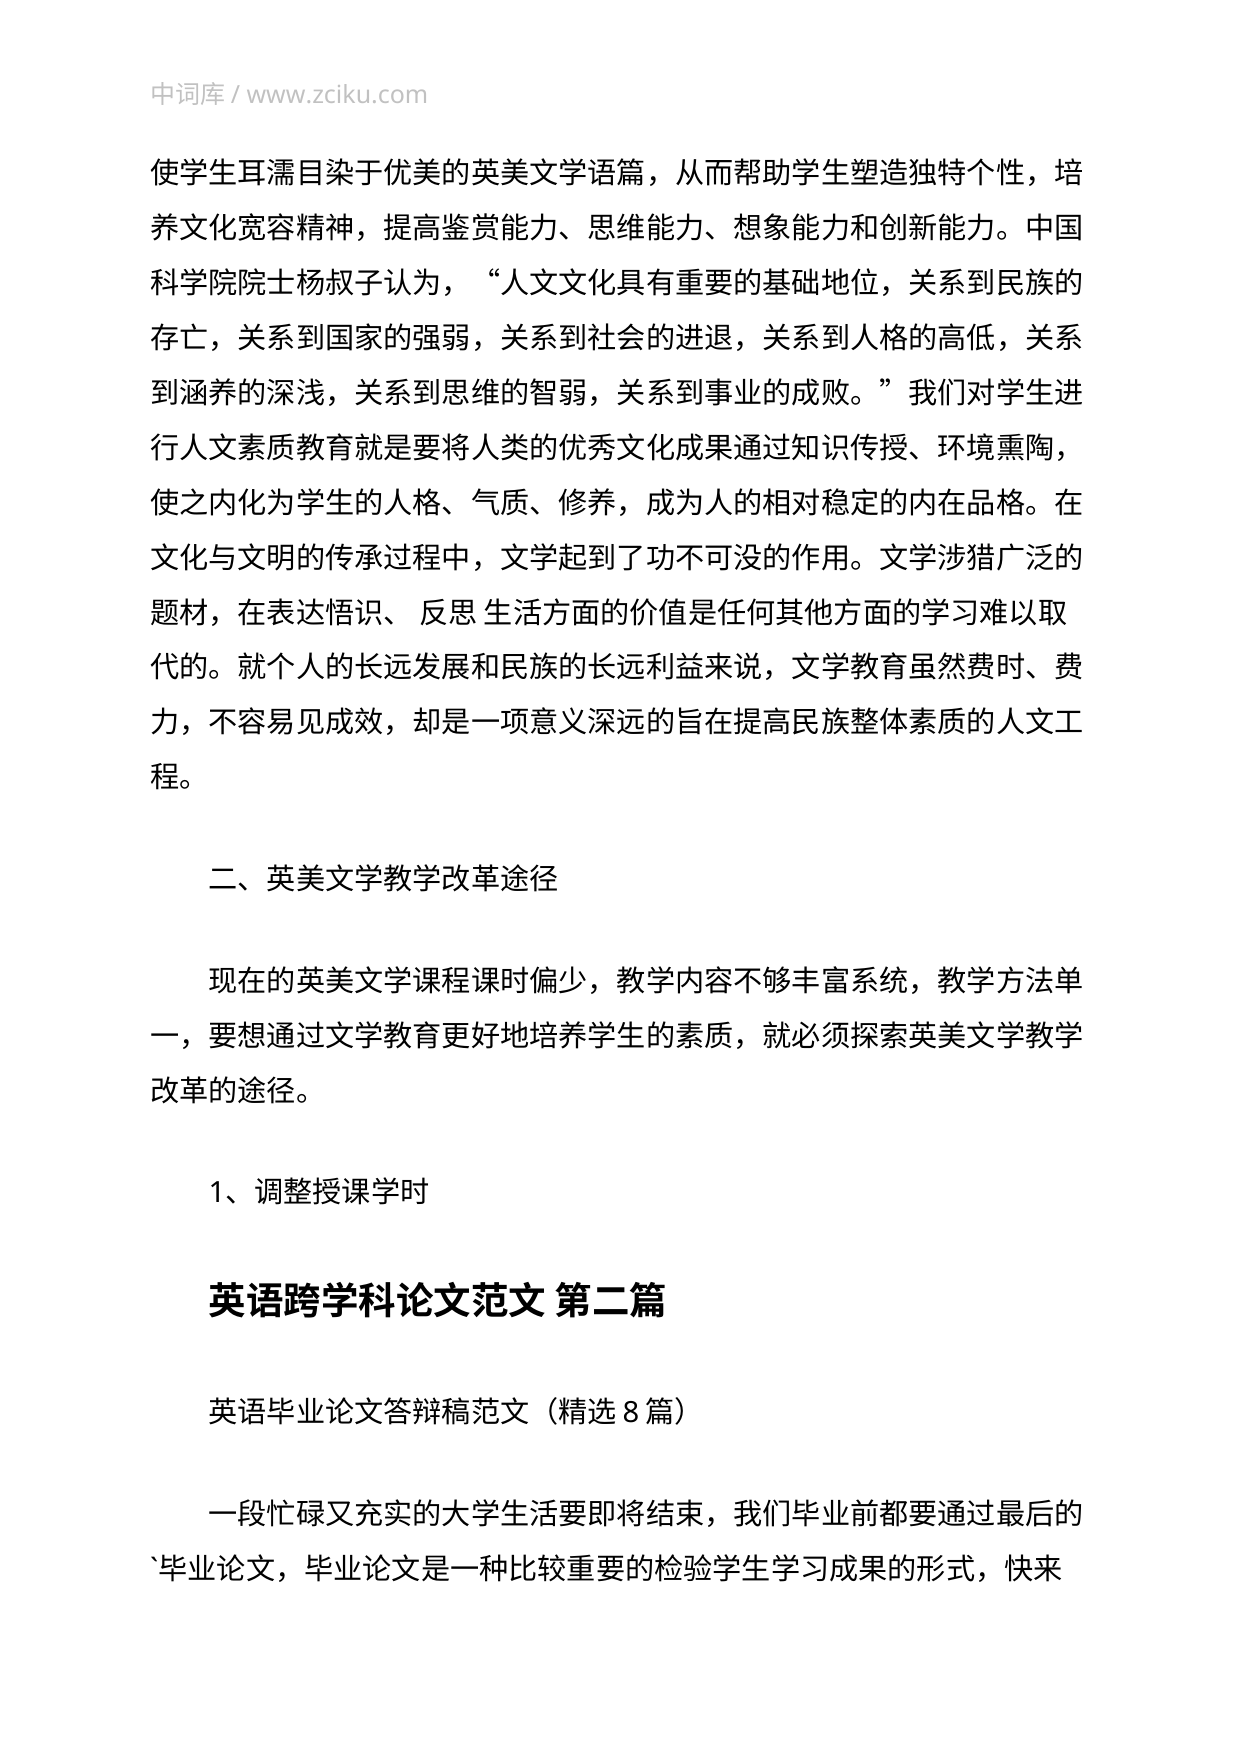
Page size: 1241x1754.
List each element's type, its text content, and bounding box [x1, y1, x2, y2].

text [150, 1490, 1090, 1588]
text 二、英美文学教学改革途径 [150, 856, 1090, 898]
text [150, 150, 1090, 796]
text 英语跨学科论文范文 第二篇 [150, 1271, 1090, 1325]
text 英语毕业论文答辩稿范文（精选8篇） [150, 1388, 1090, 1431]
text 1、调整授课学时 [150, 1169, 1090, 1211]
text 现在的英美文学课程课时偏少，教学内容不够丰富系统，教学方法单一，要想通过文学教育更好地培养学生的素质，就必须探索英美文学教学改革的途径。 [150, 957, 1090, 1109]
